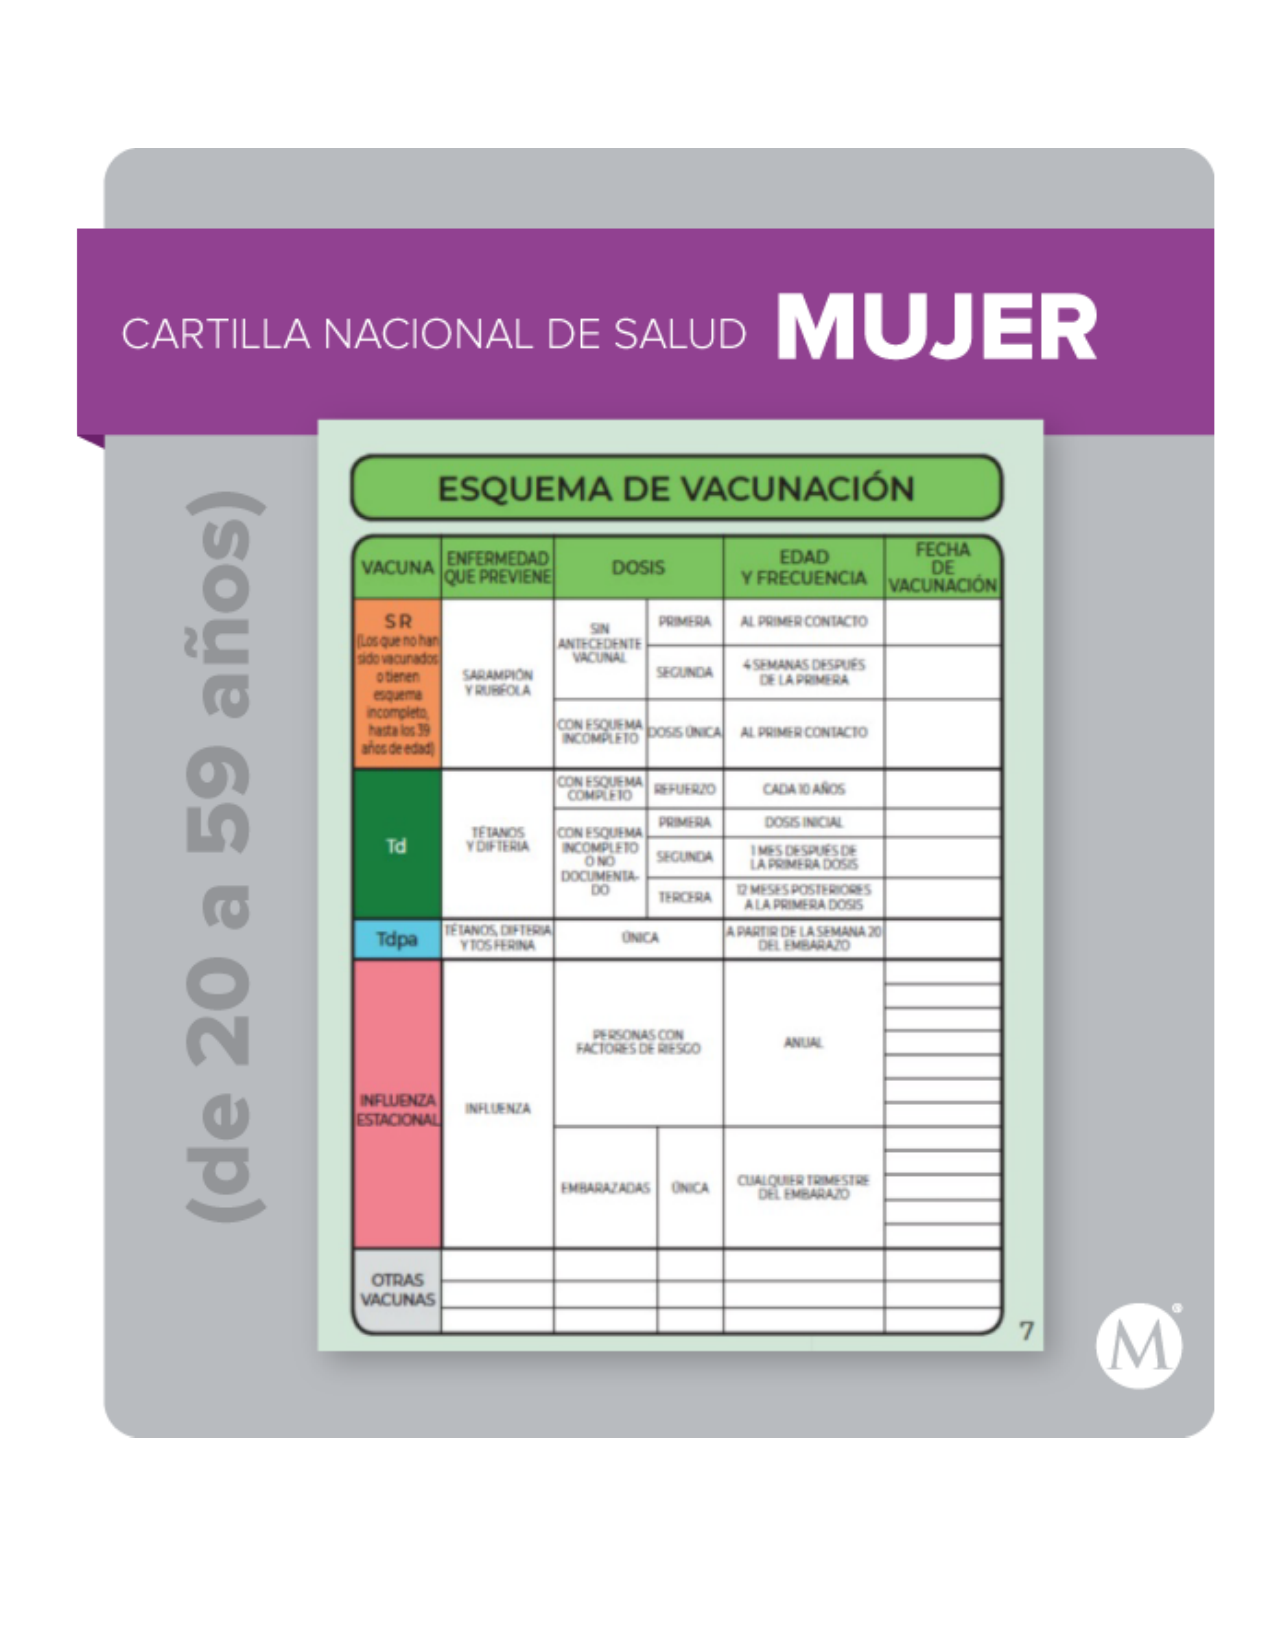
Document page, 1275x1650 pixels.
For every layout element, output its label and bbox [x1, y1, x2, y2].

picture [76, 148, 1215, 1438]
